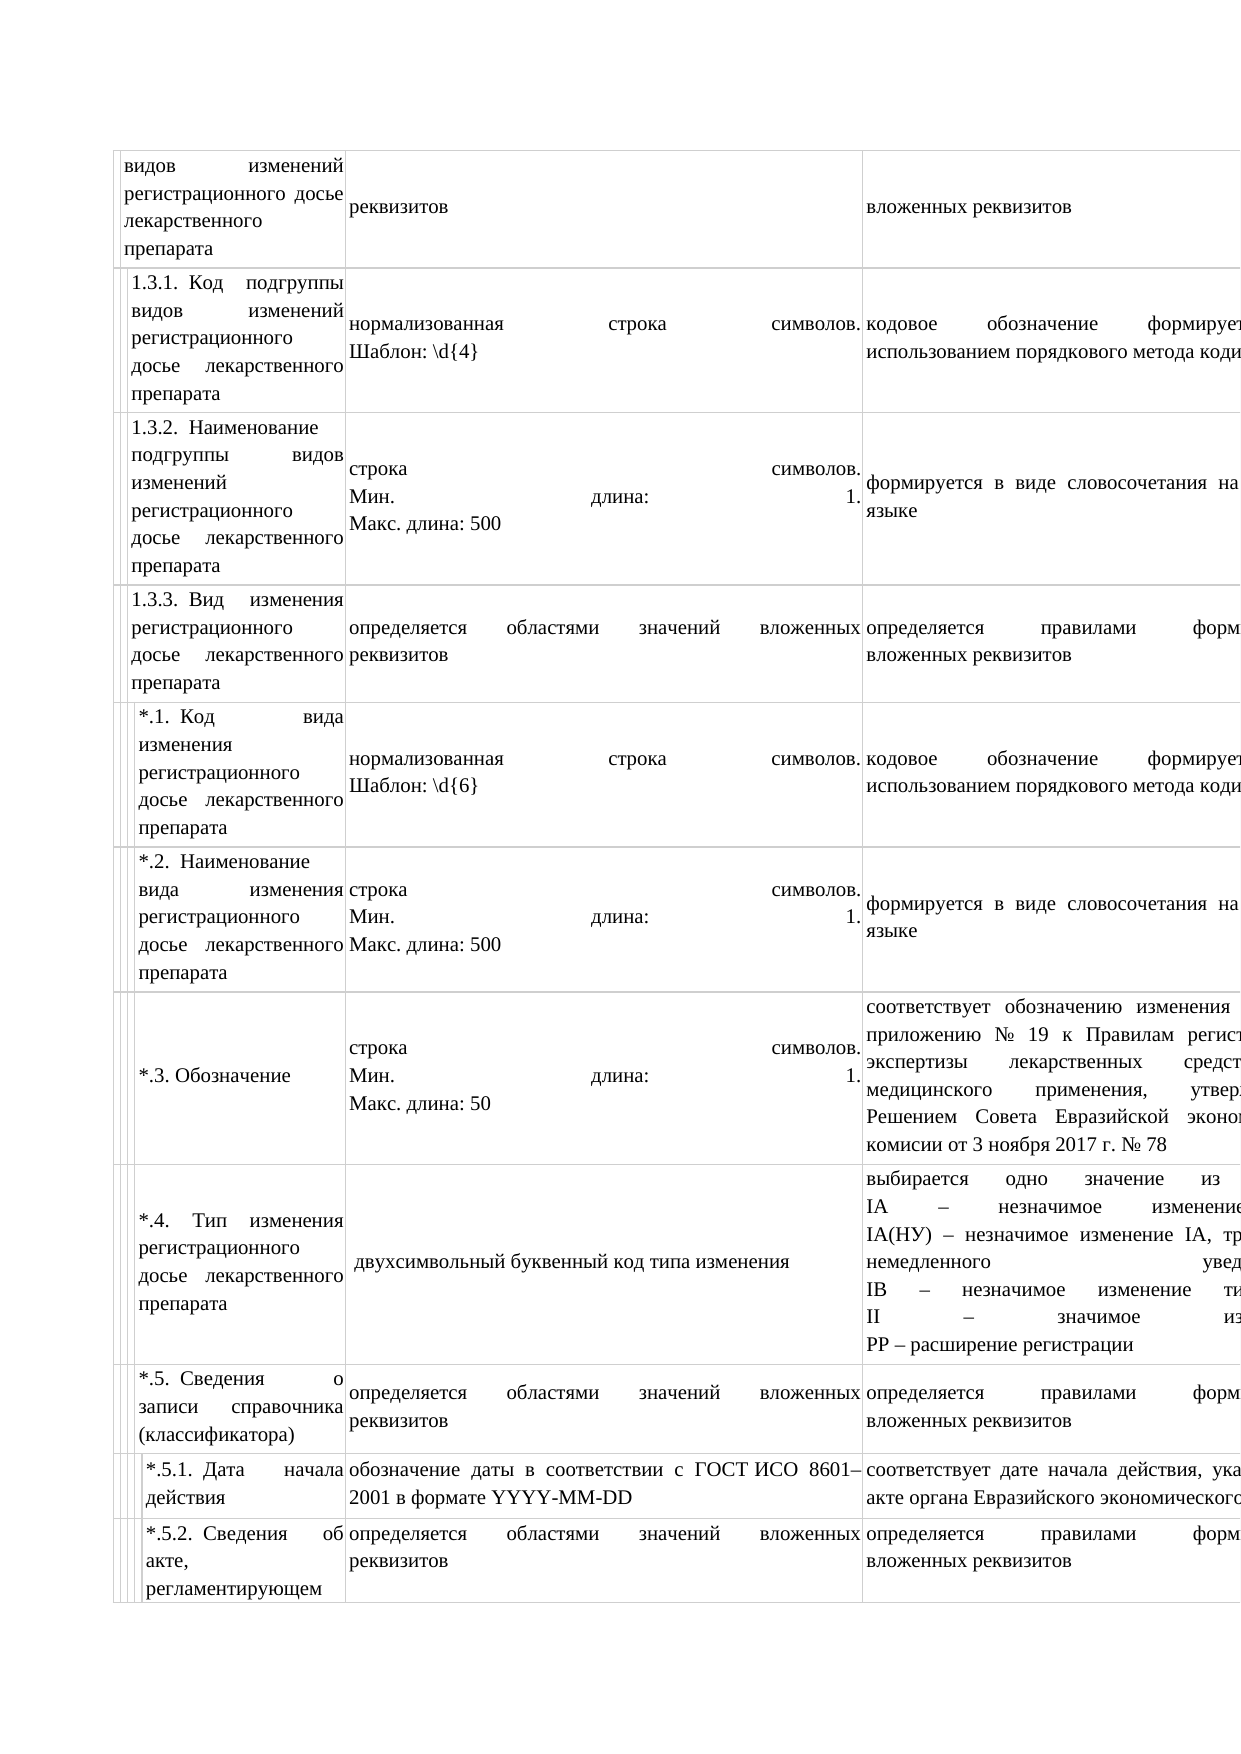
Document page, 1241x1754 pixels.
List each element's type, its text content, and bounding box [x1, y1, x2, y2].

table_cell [121, 151, 345, 267]
table_cell формируется в виде словосочетания на русском языке [863, 848, 1240, 991]
table_cell *.5.1. Дата начала действия [143, 1454, 345, 1518]
table_cell [114, 1519, 120, 1602]
table_cell [135, 1519, 141, 1602]
table_cell [121, 1519, 127, 1602]
table_cell определяется правилами формирования вложенных реквизитов [863, 586, 1240, 702]
table_cell [128, 1165, 134, 1363]
table_cell *.3. Обозначение [135, 993, 345, 1163]
table_cell строка символов. Мин. длина: 1. Макс. длина: 50 [346, 993, 862, 1163]
table_cell [121, 993, 127, 1163]
table_cell [114, 848, 120, 991]
table_cell нормализованная строка символов. Шаблон: \d{4} [346, 269, 862, 412]
table_cell [114, 586, 120, 702]
table_cell определяется областями значений вложенных реквизитов [346, 1365, 862, 1453]
table_cell 1.3.1. Код подгруппы видов изменений регистрационного досье лекарственного препарата [128, 269, 345, 412]
table_cell [121, 1165, 127, 1363]
table_cell [121, 586, 127, 702]
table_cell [346, 1519, 862, 1602]
table_cell 1.3.2. Наименование подгруппы видов изменений регистрационного досье лекарственного препарата [128, 413, 345, 584]
table_cell соответствует обозначению изменения согласно приложению № 19 к Правилам регистрации и экспертизы лекарственных средств для медицинского применения, утвержденным Решением Совета Евразийской экономической комисии от 3 ноября 2017 г. № 78 [863, 993, 1240, 1163]
table_cell выбирается одно значение из списка: IA – незначимое изменение IA; IA(НУ) – незначимое изменение IA, требующее немедленного уведомления; IB – незначимое изменение типа IB; II – значимое изменение; PP – расширение регистрации [863, 1165, 1240, 1363]
table_cell формируется в виде словосочетания на русском языке [863, 413, 1240, 584]
table_cell [121, 413, 127, 584]
table_cell кодовое обозначение формируется с использованием порядкового метода кодирования [863, 703, 1240, 846]
table_cell [121, 269, 127, 412]
table_cell [135, 1454, 141, 1518]
table_cell *.1. Код вида изменения регистрационного досье лекарственного препарата [135, 703, 345, 846]
table_cell [128, 1454, 134, 1518]
table_cell [114, 1454, 120, 1518]
table_cell строка символов. Мин. длина: 1. Макс. длина: 500 [346, 848, 862, 991]
table_cell *.4. Тип изменения регистрационного досье лекарственного препарата [135, 1165, 345, 1363]
table_cell кодовое обозначение формируется с использованием порядкового метода кодирования [863, 269, 1240, 412]
table_cell [114, 703, 120, 846]
table_cell [128, 1365, 134, 1453]
table_cell [121, 1365, 127, 1453]
table_cell [114, 413, 120, 584]
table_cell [143, 1519, 345, 1602]
table_cell [128, 993, 134, 1163]
table_cell [121, 1454, 127, 1518]
table_cell *.2. Наименование вида изменения регистрационного досье лекарственного препарата [135, 848, 345, 991]
table_cell [121, 703, 127, 846]
table_cell [128, 848, 134, 991]
table_cell определяется областями значений вложенных реквизитов [346, 586, 862, 702]
table_cell нормализованная строка символов. Шаблон: \d{6} [346, 703, 862, 846]
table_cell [863, 151, 1240, 267]
table_cell [121, 848, 127, 991]
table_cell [863, 1519, 1240, 1602]
table_cell [114, 993, 120, 1163]
table_cell строка символов. Мин. длина: 1. Макс. длина: 500 [346, 413, 862, 584]
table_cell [346, 151, 862, 267]
table_cell [114, 1165, 120, 1363]
table_cell соответствует дате начала действия, указанной в акте органа Евразийского экономического союза [863, 1454, 1240, 1518]
table_cell 1.3.3. Вид изменения регистрационного досье лекарственного препарата [128, 586, 345, 702]
table_cell [114, 151, 120, 267]
table_cell двухсимвольный буквенный код типа изменения [346, 1165, 862, 1363]
table_cell [114, 269, 120, 412]
table_cell обозначение даты в соответствии с ГОСТ ИСО 8601–2001 в формате YYYY-MM-DD [346, 1454, 862, 1518]
table_cell [128, 703, 134, 846]
table_cell [114, 1365, 120, 1453]
table_cell определяется правилами формирования вложенных реквизитов [863, 1365, 1240, 1453]
table_cell [128, 1519, 134, 1602]
table_cell *.5. Сведения о записи справочника (классификатора) [135, 1365, 345, 1453]
